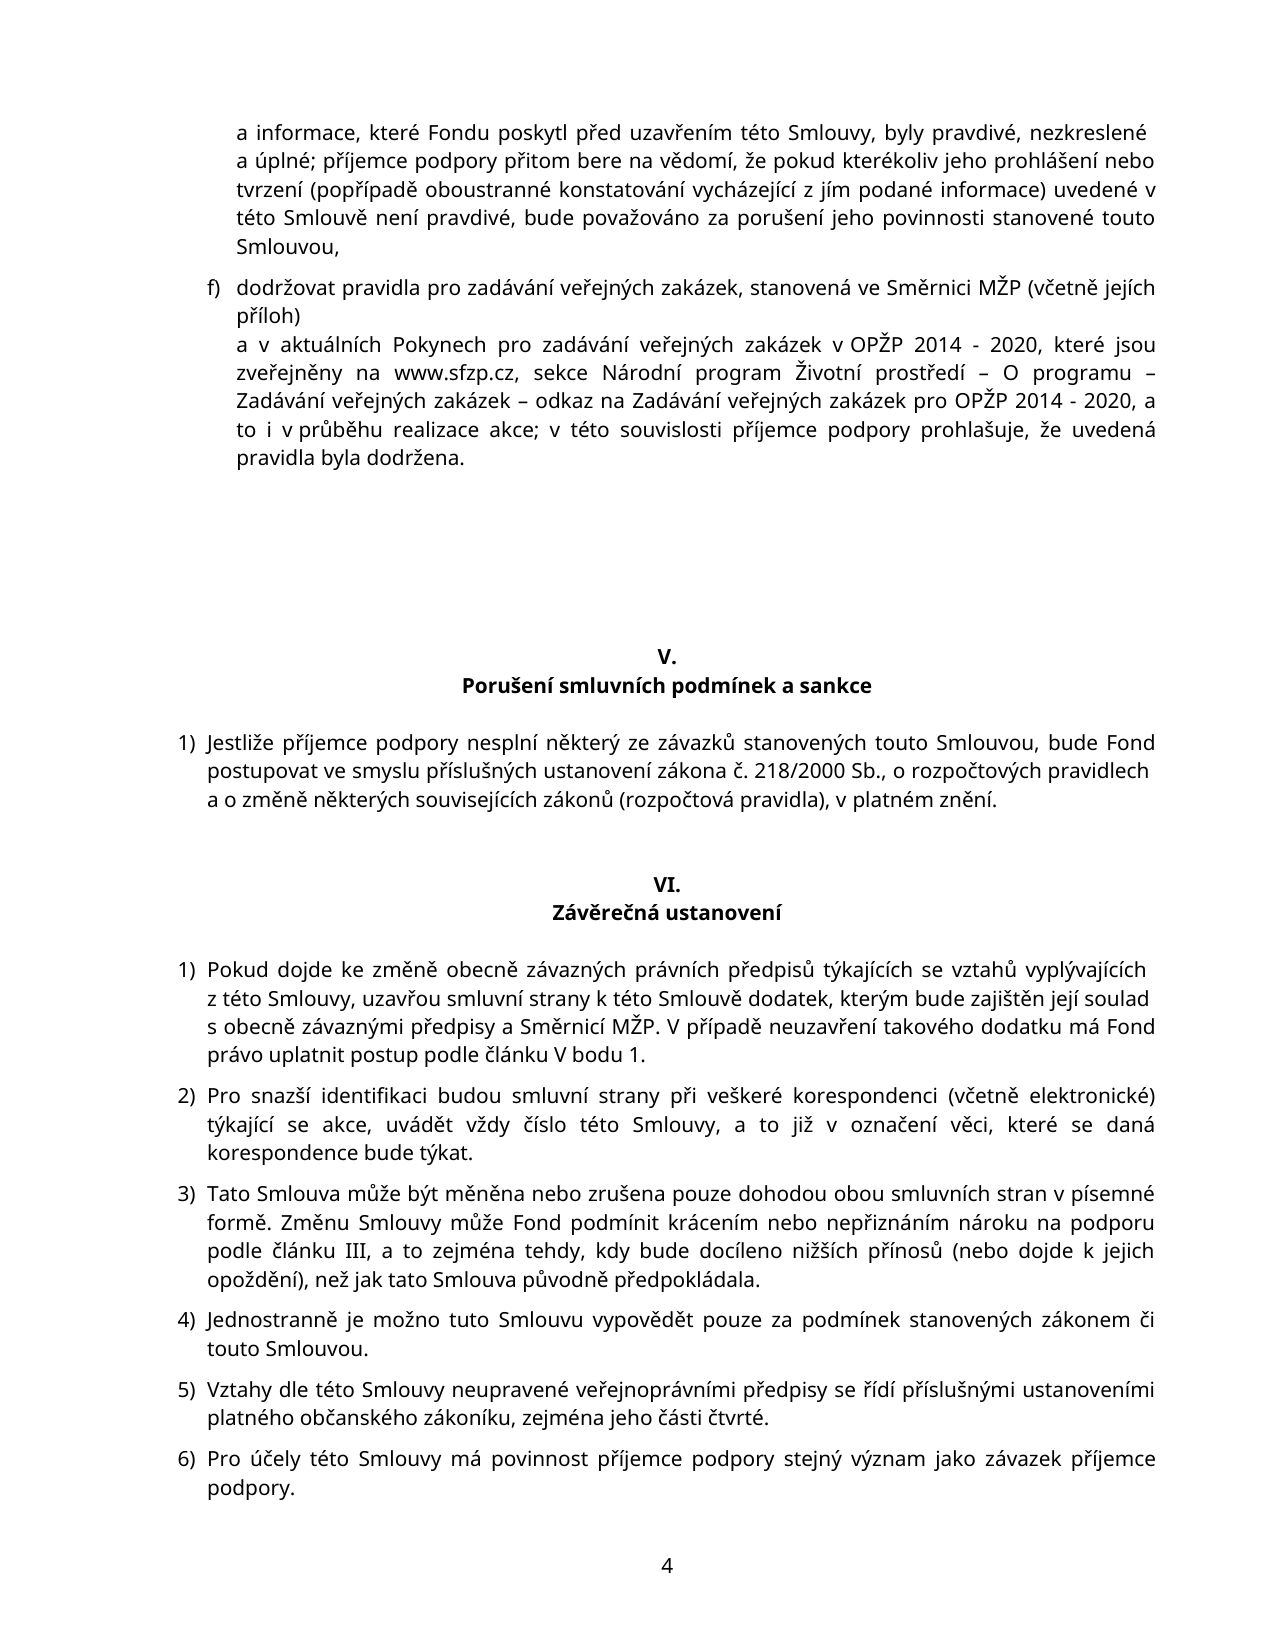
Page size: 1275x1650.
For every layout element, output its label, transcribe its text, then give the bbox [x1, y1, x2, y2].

list Tato Smlouva může být měněna nebo zrušena pouze dohodou obou smluvních stran v písemné formě. Změnu Smlouvy může Fond podmínit krácením nebo nepřiznáním nároku na podporu podle článku III, a to zejména tehdy, kdy bude docíleno nižších přínosů (nebo dojde k jejich opoždění), než jak tato Smlouva původně předpokládala. [177, 1179, 1157, 1293]
text V. [177, 642, 1157, 671]
list Pro účely této Smlouvy má povinnost příjemce podpory stejný význam jako závazek příjemce podpory. [177, 1444, 1157, 1501]
list Jednostranně je možno tuto Smlouvu vypovědět pouze za podmínek stanovených zákonem či touto Smlouvou. [177, 1306, 1157, 1362]
list Vztahy dle této Smlouvy neupravené veřejnoprávními předpisy se řídí příslušnými ustanoveními platného občanského zákoníku, zejména jeho části čtvrté. [177, 1375, 1157, 1432]
text VI. [177, 870, 1157, 898]
text Porušení smluvních podmínek a sankce [177, 671, 1157, 699]
list Jestliže příjemce podpory nesplní některý ze závazků stanovených touto Smlouvou, bude Fond postupovat ve smyslu příslušných ustanovení zákona č. 218/2000 Sb., o rozpočtových pravidlech a o změně některých souvisejících zákonů (rozpočtová pravidla), v platném znění. [177, 728, 1157, 813]
list dodržovat pravidla pro zadávání veřejných zakázek, stanovená ve Směrnici MŽP (včetně jejích příloh) a v aktuálních Pokynech pro zadávání veřejných zakázek v OPŽP 2014 - 2020, které jsou zveřejněny na www.sfzp.cz, sekce Národní program Životní prostředí – O programu – Zadávání veřejných zakázek – odkaz na Zadávání veřejných zakázek pro OPŽP 2014 - 2020, a to i v průběhu realizace akce; v této souvislosti příjemce podpory prohlašuje, že uvedená pravidla byla dodržena. [207, 273, 1157, 472]
list Pokud dojde ke změně obecně závazných právních předpisů týkajících se vztahů vyplývajících z této Smlouvy, uzavřou smluvní strany k této Smlouvě dodatek, kterým bude zajištěn její soulad s obecně závaznými předpisy a Směrnicí MŽP. V případě neuzavření takového dodatku má Fond právo uplatnit postup podle článku V bodu 1. [177, 955, 1157, 1069]
list Pro snazší identifikaci budou smluvní strany při veškeré korespondenci (včetně elektronické) týkající se akce, uvádět vždy číslo této Smlouvy, a to již v označení věci, které se daná korespondence bude týkat. [177, 1082, 1157, 1167]
text Závěrečná ustanovení [177, 898, 1157, 927]
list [207, 118, 1157, 260]
